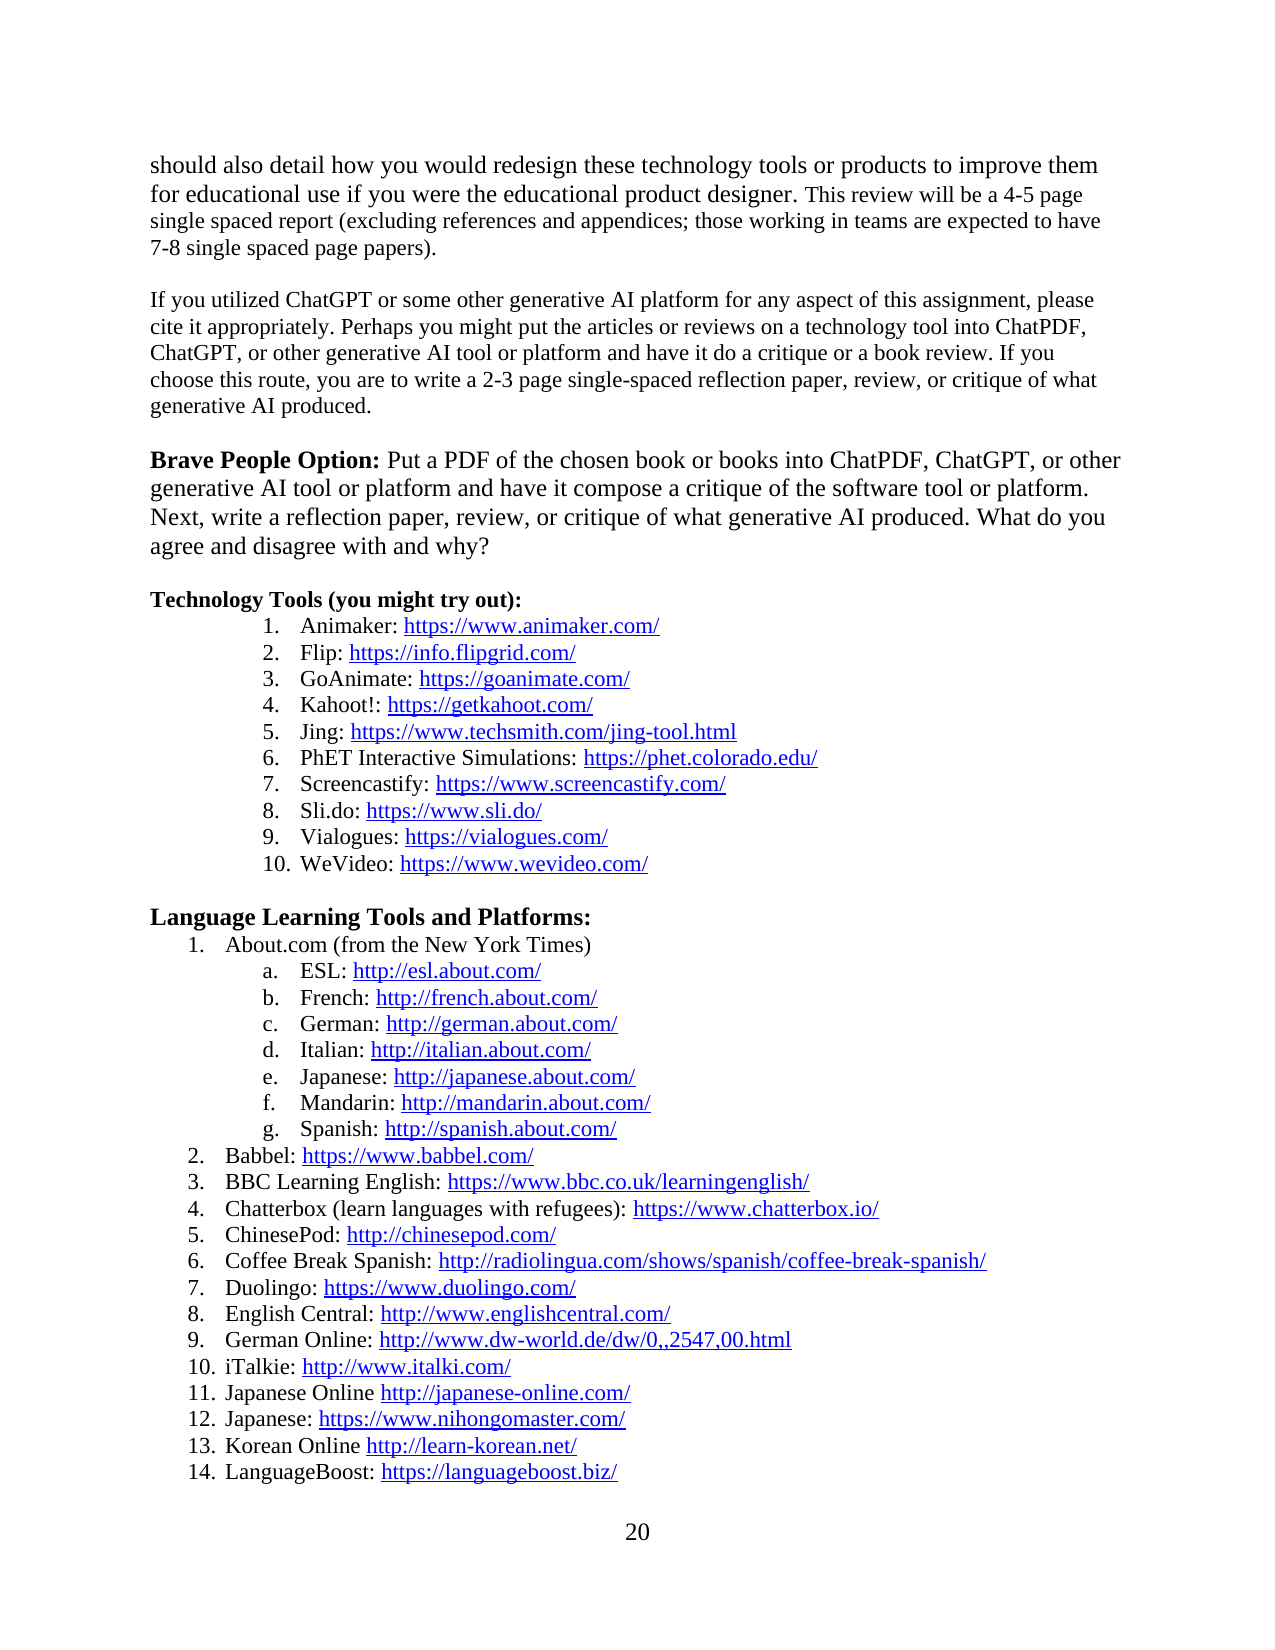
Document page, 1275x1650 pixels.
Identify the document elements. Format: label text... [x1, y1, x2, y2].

list German Online: http://www.dw-world.de/dw/0,,2547,00.html [187, 1326, 1125, 1353]
text If you utilized ChatGPT or some other generative AI platform for any aspect of this assignment, please cite it appropriately. Perhaps you might put the articles or reviews on a technology tool into ChatPDF, ChatGPT, or other generative AI tool or platform and have it do a critique or a book review. If you choose this route, you are to write a 2-3 page single-spaced reflection paper, review, or critique of what generative AI produced. [150, 287, 1125, 418]
list Italian: http://italian.about.com/ [262, 1036, 1125, 1063]
list Flip: https://info.flipgrid.com/ [262, 639, 1125, 665]
list Babbel: https://www.babbel.com/ [187, 1142, 1125, 1168]
list Spanish: http://spanish.about.com/ [262, 1116, 1125, 1142]
list Mandarin: http://mandarin.about.com/ [262, 1089, 1125, 1116]
list Duolingo: https://www.duolingo.com/ [187, 1274, 1125, 1300]
list Jing: https://www.techsmith.com/jing-tool.html [262, 718, 1125, 744]
list GoAnimate: https://goanimate.com/ [262, 665, 1125, 691]
list PhET Interactive Simulations: https://phet.colorado.edu/ [262, 744, 1125, 771]
list About.com (from the New York Times) [187, 931, 1125, 957]
list Kahoot!: https://getkahoot.com/ [262, 691, 1125, 718]
list German: http://german.about.com/ [262, 1010, 1125, 1036]
list ChinesePod: http://chinesepod.com/ [187, 1221, 1125, 1247]
list ESL: http://esl.about.com/ [262, 957, 1125, 984]
list Sli.do: https://www.sli.do/ [262, 797, 1125, 823]
text Technology Tools (you might try out): [150, 586, 1125, 612]
list Vialogues: https://vialogues.com/ [262, 823, 1125, 849]
list WeVideo: https://www.wevideo.com/ [262, 849, 1125, 876]
list Japanese: http://japanese.about.com/ [262, 1063, 1125, 1089]
list Japanese Online http://japanese-online.com/ [187, 1379, 1125, 1405]
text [150, 150, 1125, 260]
list Korean Online http://learn-korean.net/ [187, 1432, 1125, 1458]
list BBC Learning English: https://www.bbc.co.uk/learningenglish/ [187, 1168, 1125, 1194]
list Coffee Break Spanish: http://radiolingua.com/shows/spanish/coffee-break-spanish/ [187, 1247, 1125, 1274]
list LanguageBoost: https://languageboost.biz/ [187, 1458, 1125, 1484]
list French: http://french.about.com/ [262, 984, 1125, 1010]
list Screencastify: https://www.screencastify.com/ [262, 771, 1125, 797]
list Japanese: https://www.nihongomaster.com/ [187, 1405, 1125, 1432]
list iTalkie: http://www.italki.com/ [187, 1353, 1125, 1379]
list Chatterbox (learn languages with refugees): https://www.chatterbox.io/ [187, 1194, 1125, 1221]
text Brave People Option: Put a PDF of the chosen book or books into ChatPDF, ChatGPT, or other generative AI tool or platform and have it compose a critique of the software tool or platform. Next, write a reflection paper, review, or critique of what generative AI produced. What do you agree and disagree with and why? [150, 445, 1125, 560]
text Language Learning Tools and Platforms: [150, 902, 1125, 931]
list Animaker: https://www.animaker.com/ [262, 612, 1125, 639]
list English Central: http://www.englishcentral.com/ [187, 1300, 1125, 1326]
